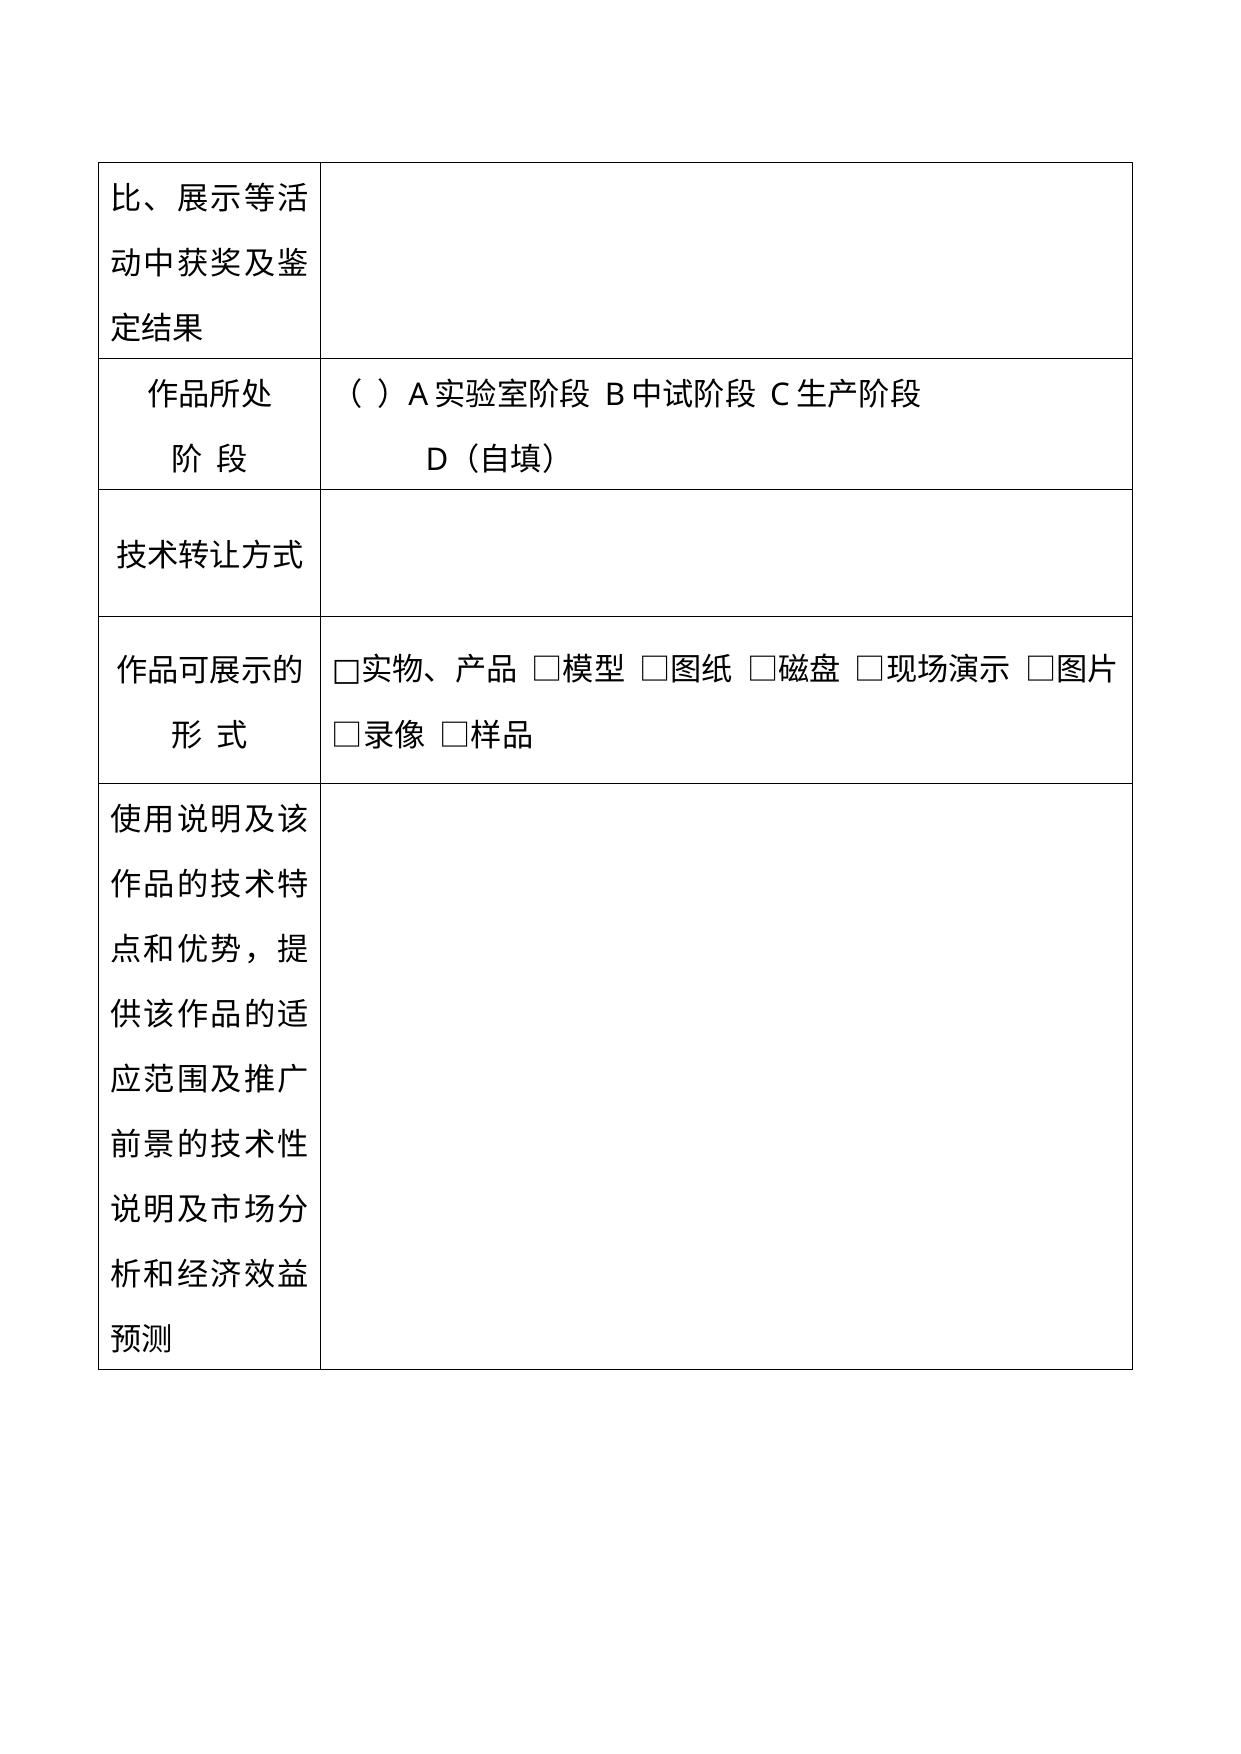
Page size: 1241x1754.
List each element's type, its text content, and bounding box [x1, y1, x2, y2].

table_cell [99, 163, 320, 358]
table_cell 使用说明及该作品的技术特点和优势，提供该作品的适应范围及推广前景的技术性说明及市场分析和经济效益预测 [99, 784, 320, 1369]
table_cell [321, 490, 1132, 616]
table_cell （ ）A实验室阶段 B中试阶段 C生产阶段 D（自填） [321, 359, 1132, 489]
table_cell [321, 784, 1132, 1369]
table_cell [321, 163, 1132, 358]
table_cell 技术转让方式 [99, 490, 320, 616]
table_cell □实物、产品 □模型 □图纸 □磁盘 □现场演示 □图片 □录像 □样品 [321, 617, 1132, 783]
table_cell 作品所处 阶 段 [99, 359, 320, 489]
table_cell 作品可展示的 形 式 [99, 617, 320, 783]
